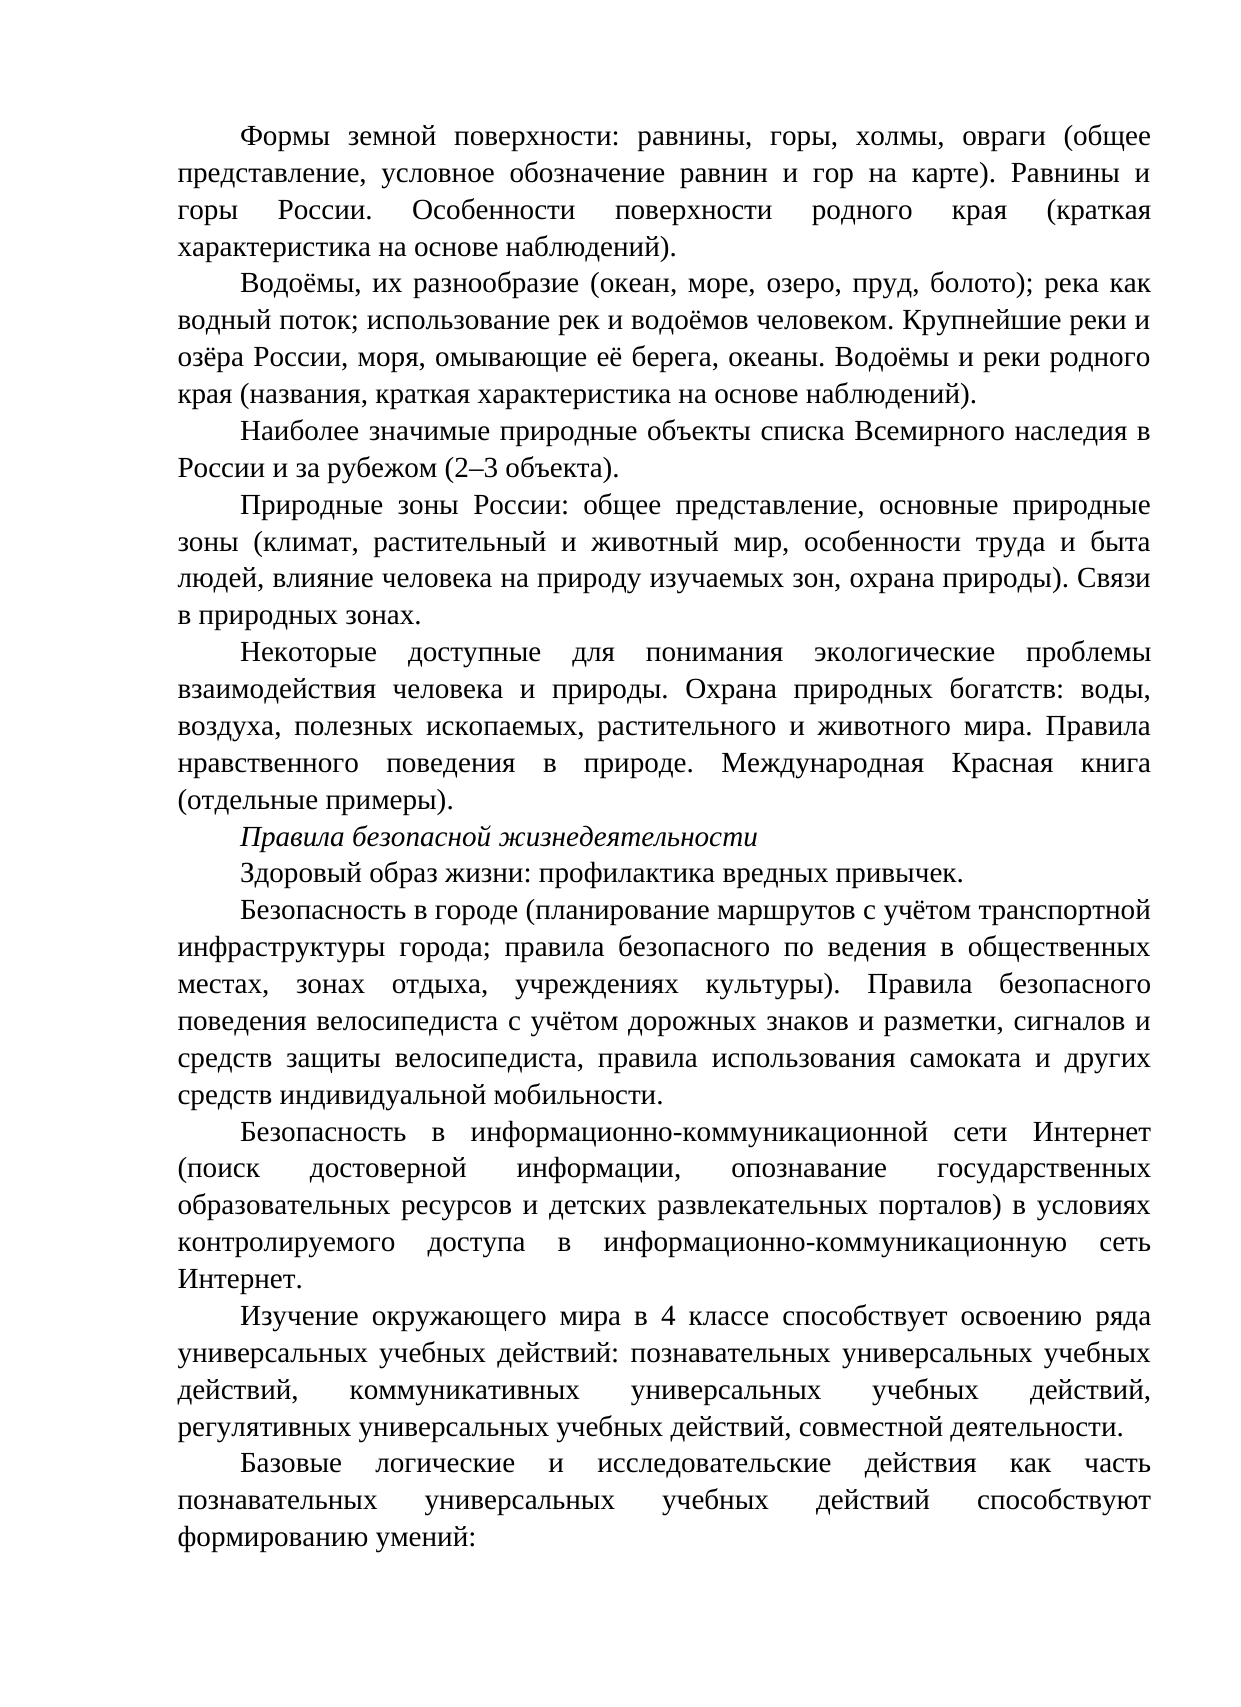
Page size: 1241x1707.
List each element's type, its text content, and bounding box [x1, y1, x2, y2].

text Водоёмы, их разнообразие (океан, море, озеро, пруд, болото); река как водный поток; использование рек и водоёмов человеком. Крупнейшие реки и озёра России, моря, омывающие её берега, океаны. Водоёмы и реки родного края (названия, краткая характеристика на основе наблюдений). [177, 266, 1152, 410]
text Безопасность в информационно-коммуникационной сети Интернет (поиск достоверной информации, опознавание государственных образовательных ресурсов и детских развлекательных порталов) в условиях контролируемого доступа в информационно-коммуникационную сеть Интернет. [177, 1114, 1152, 1295]
text Правила безопасной жизнедеятельности [177, 819, 1152, 852]
text Некоторые доступные для понимания экологические проблемы взаимодействия человека и природы. Охрана природных богатств: воды, воздуха, полезных ископаемых, растительного и животного мира. Правила нравственного поведения в природе. Международная Красная книга (отдельные примеры). [177, 634, 1152, 815]
text Наиболее значимые природные объекты списка Всемирного наследия в России и за рубежом (2–3 объекта). [177, 413, 1152, 483]
text Изучение окружающего мира в 4 классе способствует освоению ряда универсальных учебных действий: познавательных универсальных учебных действий, коммуникативных универсальных учебных действий, регулятивных универсальных учебных действий, совместной деятельности. [177, 1298, 1152, 1442]
text Природные зоны России: общее представление, основные природные зоны (климат, растительный и животный мир, особенности труда и быта людей, влияние человека на природу изучаемых зон, охрана природы). Связи в природных зонах. [177, 487, 1152, 631]
text Формы земной поверхности: равнины, горы, холмы, овраги (общее представление, условное обозначение равнин и гор на карте). Равнины и горы России. Особенности поверхности родного края (краткая характеристика на основе наблюдений). [177, 118, 1152, 262]
text Здоровый образ жизни: профилактика вредных привычек. [177, 856, 1152, 889]
text Базовые логические и исследовательские действия как часть познавательных универсальных учебных действий способствуют формированию умений: [177, 1446, 1152, 1553]
text Безопасность в городе (планирование маршрутов с учётом транспортной инфраструктуры города; правила безопасного по ведения в общественных местах, зонах отдыха, учреждениях культуры). Правила безопасного поведения велосипедиста с учётом дорожных знаков и разметки, сигналов и средств защиты велосипедиста, правила использования самоката и других средств индивидуальной мобильности. [177, 892, 1152, 1110]
